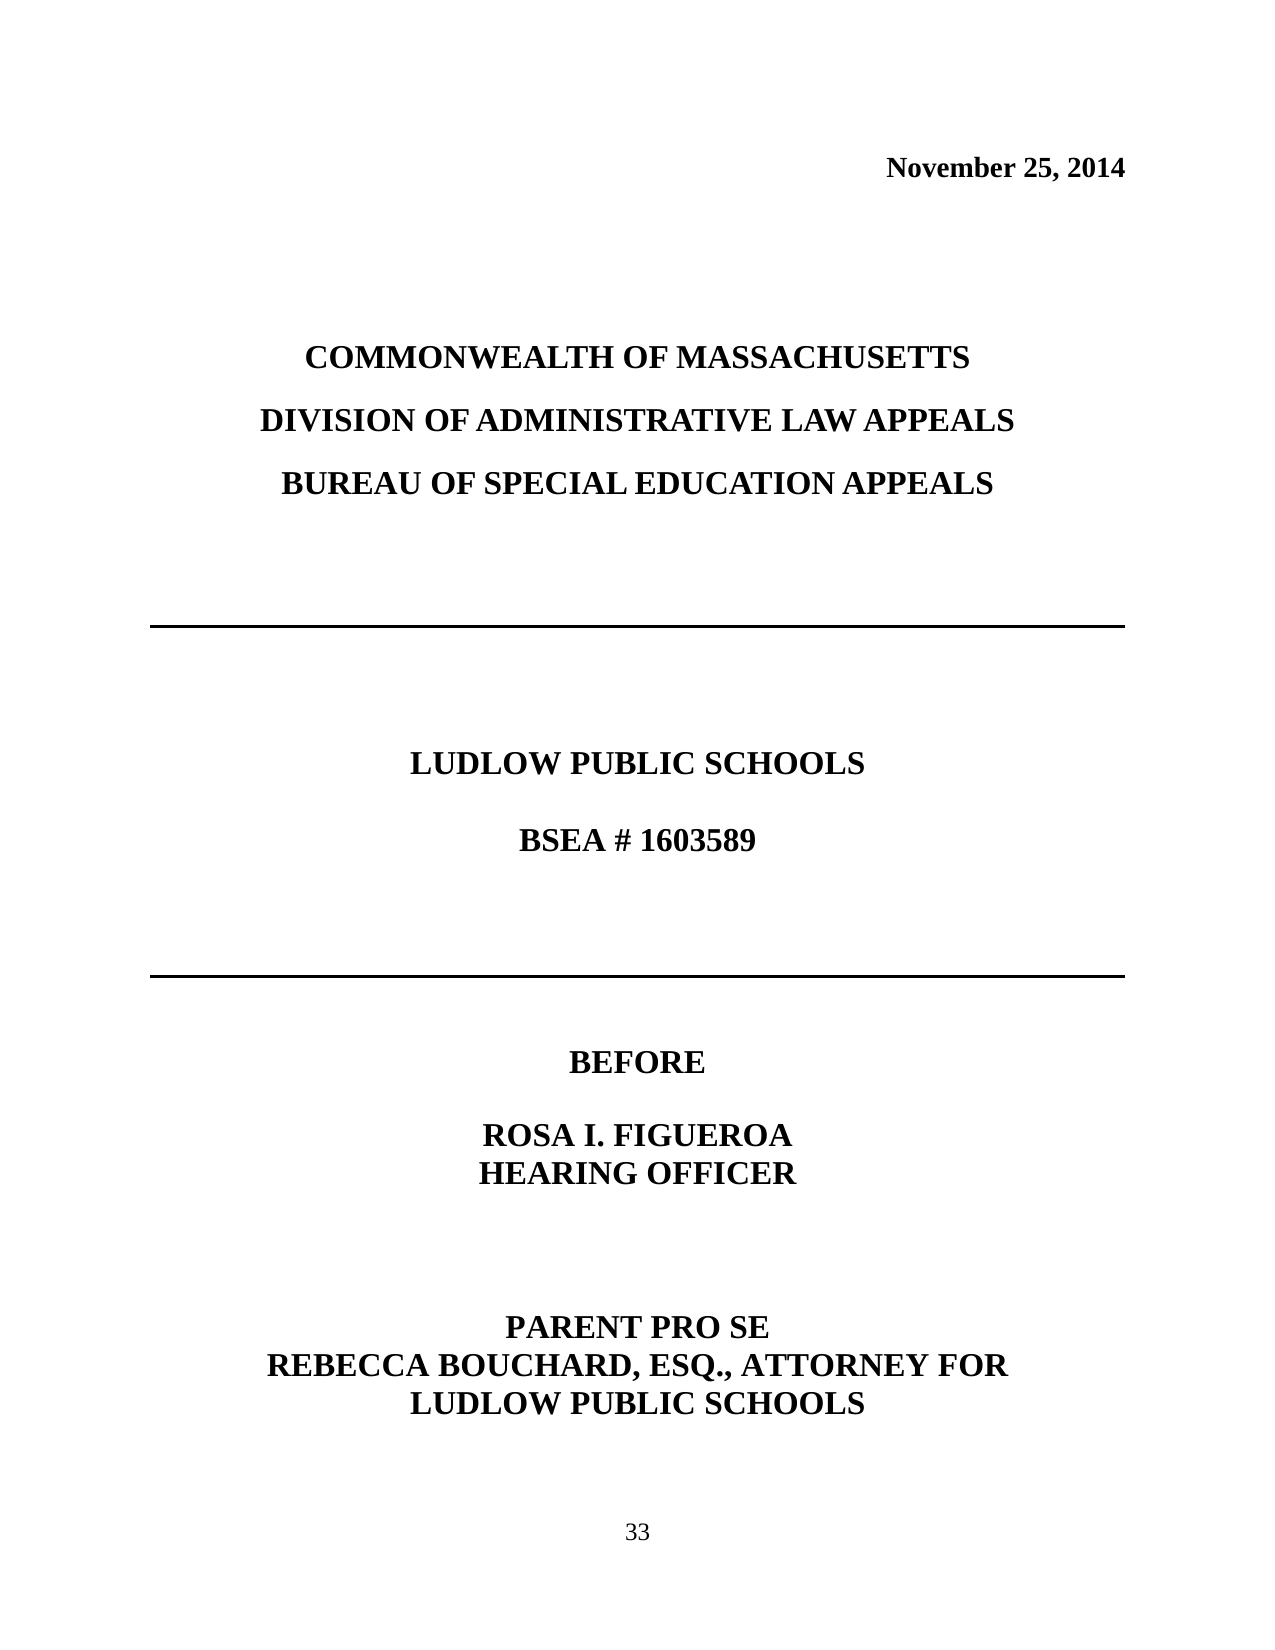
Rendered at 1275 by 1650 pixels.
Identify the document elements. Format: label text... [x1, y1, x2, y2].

text REBECCA BOUCHARD, ESQ., ATTORNEY FOR [150, 1345, 1125, 1383]
text November 25, 2014 [187, 150, 1125, 183]
subtitle COMMONWEALTH OF MASSACHUSETTS [150, 337, 1125, 375]
subtitle BEFORE [150, 1042, 1125, 1080]
text BSEA # 1603589 [150, 820, 1125, 858]
text LUDLOW PUBLIC SCHOOLS [150, 743, 1125, 782]
subtitle DIVISION OF ADMINISTRATIVE LAW APPEALS [150, 400, 1125, 438]
text PARENT PRO SE [150, 1307, 1125, 1345]
text HEARING OFFICER [150, 1153, 1125, 1192]
text LUDLOW PUBLIC SCHOOLS [150, 1383, 1125, 1422]
subtitle BUREAU OF SPECIAL EDUCATION APPEALS [150, 463, 1125, 502]
text ROSA I. FIGUEROA [150, 1115, 1125, 1153]
